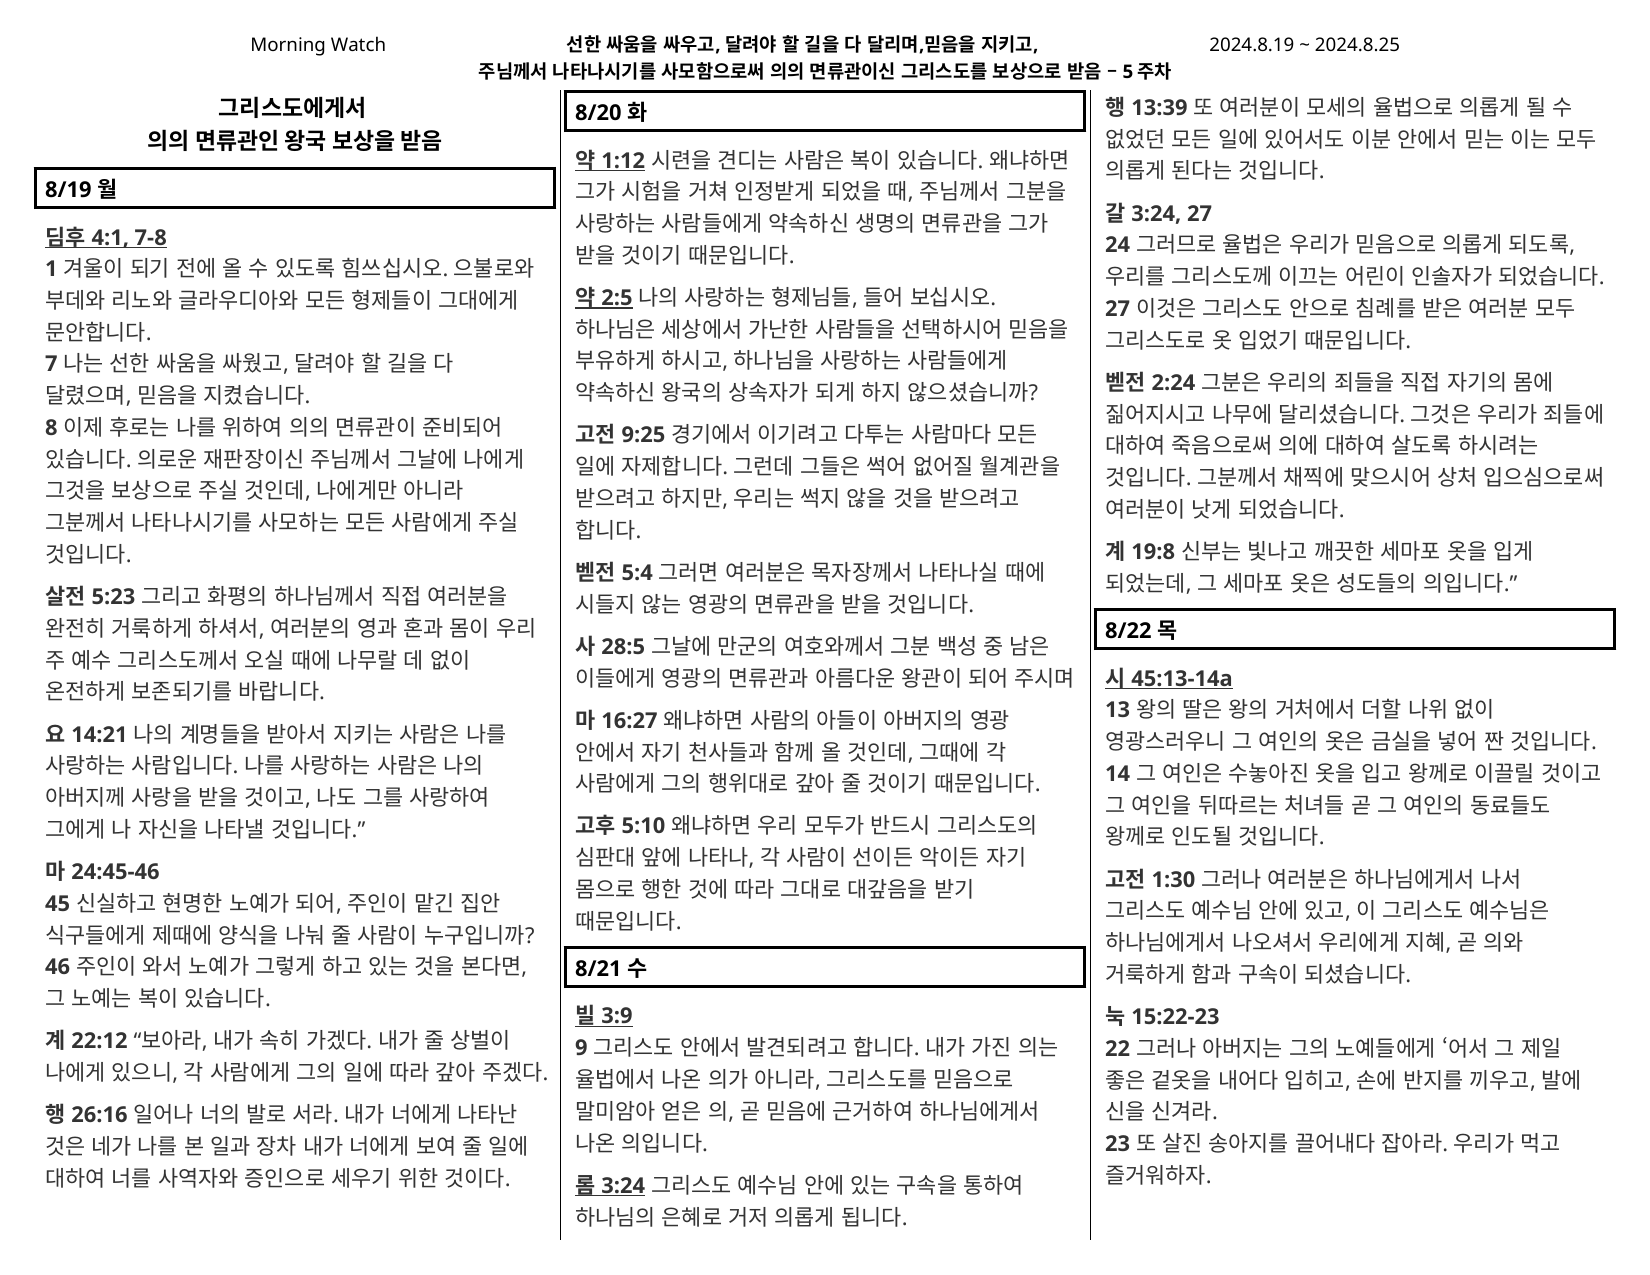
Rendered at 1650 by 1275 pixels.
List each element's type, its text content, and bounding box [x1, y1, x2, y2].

text 마 16:27 왜냐하면 사람의 아들이 아버지의 영광 안에서 자기 천사들과 함께 올 것인데, 그때에 각 사람에게 그의 행위대로 갚아 줄 것이기 때문입니다. [575, 703, 1075, 798]
text 고후 5:10 왜냐하면 우리 모두가 반드시 그리스도의 심판대 앞에 나타나, 각 사람이 선이든 악이든 자기 몸으로 행한 것에 따라 그대로 대갚음을 받기 때문입니다. [575, 808, 1075, 935]
text 벧전 5:4 그러면 여러분은 목자장께서 나타나실 때에 시들지 않는 영광의 면류관을 받을 것입니다. [575, 555, 1075, 618]
text 약 2:5 나의 사랑하는 형제님들, 들어 보십시오. 하나님은 세상에서 가난한 사람들을 선택하시어 믿음을 부유하게 하시고, 하나님을 사랑하는 사람들에게 약속하신 왕국의 상속자가 되게 하지 않으셨습니까? [575, 280, 1075, 407]
text 눅 15:22-23 22 그러나 아버지는 그의 노예들에게 ‘어서 그 제일 좋은 겉옷을 내어다 입히고, 손에 반지를 끼우고, 발에 신을 신겨라. 23 또 살진 송아지를 끌어내다 잡아라. 우리가 먹고 즐거워하자. [1105, 999, 1605, 1190]
text 시 45:13-14a 13 왕의 딸은 왕의 거처에서 더할 나위 없이 영광스러우니 그 여인의 옷은 금실을 넣어 짠 것입니다. 14 그 여인은 수놓아진 옷을 입고 왕께로 이끌릴 것이고 그 여인을 뒤따르는 처녀들 곧 그 여인의 동료들도 왕께로 인도될 것입니다. [1105, 661, 1605, 851]
text 그리스도에게서 의의 면류관인 왕국 보상을 받음 [45, 90, 545, 156]
text 고전 9:25 경기에서 이기려고 다투는 사람마다 모든 일에 자제합니다. 그런데 그들은 썩어 없어질 월계관을 받으려고 하지만, 우리는 썩지 않을 것을 받으려고 합니다. [575, 417, 1075, 544]
text 계 22:12 “보아라, 내가 속히 가겠다. 내가 줄 상벌이 나에게 있으니, 각 사람에게 그의 일에 따라 갚아 주겠다. [45, 1023, 545, 1087]
text 벧전 2:24 그분은 우리의 죄들을 직접 자기의 몸에 짊어지시고 나무에 달리셨습니다. 그것은 우리가 죄들에 대하여 죽음으로써 의에 대하여 살도록 하시려는 것입니다. 그분께서 채찍에 맞으시어 상처 입으심으로써 여러분이 낫게 되었습니다. [1105, 365, 1605, 524]
text 8/20 화 [567, 93, 1083, 129]
text 행 13:39 또 여러분이 모세의 율법으로 의롭게 될 수 없었던 모든 일에 있어서도 이분 안에서 믿는 이는 모두 의롭게 된다는 것입니다. [1105, 90, 1605, 185]
text 요 14:21 나의 계명들을 받아서 지키는 사람은 나를 사랑하는 사람입니다. 나를 사랑하는 사람은 나의 아버지께 사랑을 받을 것이고, 나도 그를 사랑하여 그에게 나 자신을 나타낼 것입니다.” [45, 717, 545, 844]
text 롬 3:24 그리스도 예수님 안에 있는 구속을 통하여 하나님의 은혜로 거저 의롭게 됩니다. [575, 1168, 1075, 1231]
text 8/21 수 [567, 949, 1083, 985]
text 8/19 월 [37, 170, 553, 206]
text 딤후 4:1, 7-8 1 겨울이 되기 전에 올 수 있도록 힘쓰십시오. 으불로와 부데와 리노와 글라우디아와 모든 형제들이 그대에게 문안합니다. 7 나는 선한 싸움을 싸웠고, 달려야 할 길을 다 달렸으며, 믿음을 지켰습니다. 8 이제 후로는 나를 위하여 의의 면류관이 준비되어 있습니다. 의로운 재판장이신 주님께서 그날에 나에게 그것을 보상으로 주실 것인데, 나에게만 아니라 그분께서 나타나시기를 사모하는 모든 사람에게 주실 것입니다. [45, 219, 545, 569]
text 약 1:12 시련을 견디는 사람은 복이 있습니다. 왜냐하면 그가 시험을 거쳐 인정받게 되었을 때, 주님께서 그분을 사랑하는 사람들에게 약속하신 생명의 면류관을 그가 받을 것이기 때문입니다. [575, 143, 1075, 269]
text 8/22 목 [1097, 611, 1613, 647]
text 살전 5:23 그리고 화평의 하나님께서 직접 여러분을 완전히 거룩하게 하셔서, 여러분의 영과 혼과 몸이 우리 주 예수 그리스도께서 오실 때에 나무랄 데 없이 온전하게 보존되기를 바랍니다. [45, 579, 545, 706]
text 행 26:16 일어나 너의 발로 서라. 내가 너에게 나타난 것은 네가 나를 본 일과 장차 내가 너에게 보여 줄 일에 대하여 너를 사역자와 증인으로 세우기 위한 것이다. [45, 1097, 545, 1192]
text 고전 1:30 그러나 여러분은 하나님에게서 나서 그리스도 예수님 안에 있고, 이 그리스도 예수님은 하나님에게서 나오셔서 우리에게 지혜, 곧 의와 거룩하게 함과 구속이 되셨습니다. [1105, 862, 1605, 989]
text 갈 3:24, 27 24 그러므로 율법은 우리가 믿음으로 의롭게 되도록, 우리를 그리스도께 이끄는 어린이 인솔자가 되었습니다. 27 이것은 그리스도 안으로 침례를 받은 여러분 모두 그리스도로 옷 입었기 때문입니다. [1105, 196, 1605, 354]
text 빌 3:9 9 그리스도 안에서 발견되려고 합니다. 내가 가진 의는 율법에서 나온 의가 아니라, 그리스도를 믿음으로 말미암아 얻은 의, 곧 믿음에 근거하여 하나님에게서 나온 의입니다. [575, 998, 1075, 1157]
text 마 24:45-46 45 신실하고 현명한 노예가 되어, 주인이 맡긴 집안 식구들에게 제때에 양식을 나눠 줄 사람이 누구입니까? 46 주인이 와서 노예가 그렇게 하고 있는 것을 본다면, 그 노예는 복이 있습니다. [45, 854, 545, 1013]
text 사 28:5 그날에 만군의 여호와께서 그분 백성 중 남은 이들에게 영광의 면류관과 아름다운 왕관이 되어 주시며 [575, 629, 1075, 692]
text 계 19:8 신부는 빛나고 깨끗한 세마포 옷을 입게 되었는데, 그 세마포 옷은 성도들의 의입니다.” [1105, 534, 1605, 598]
